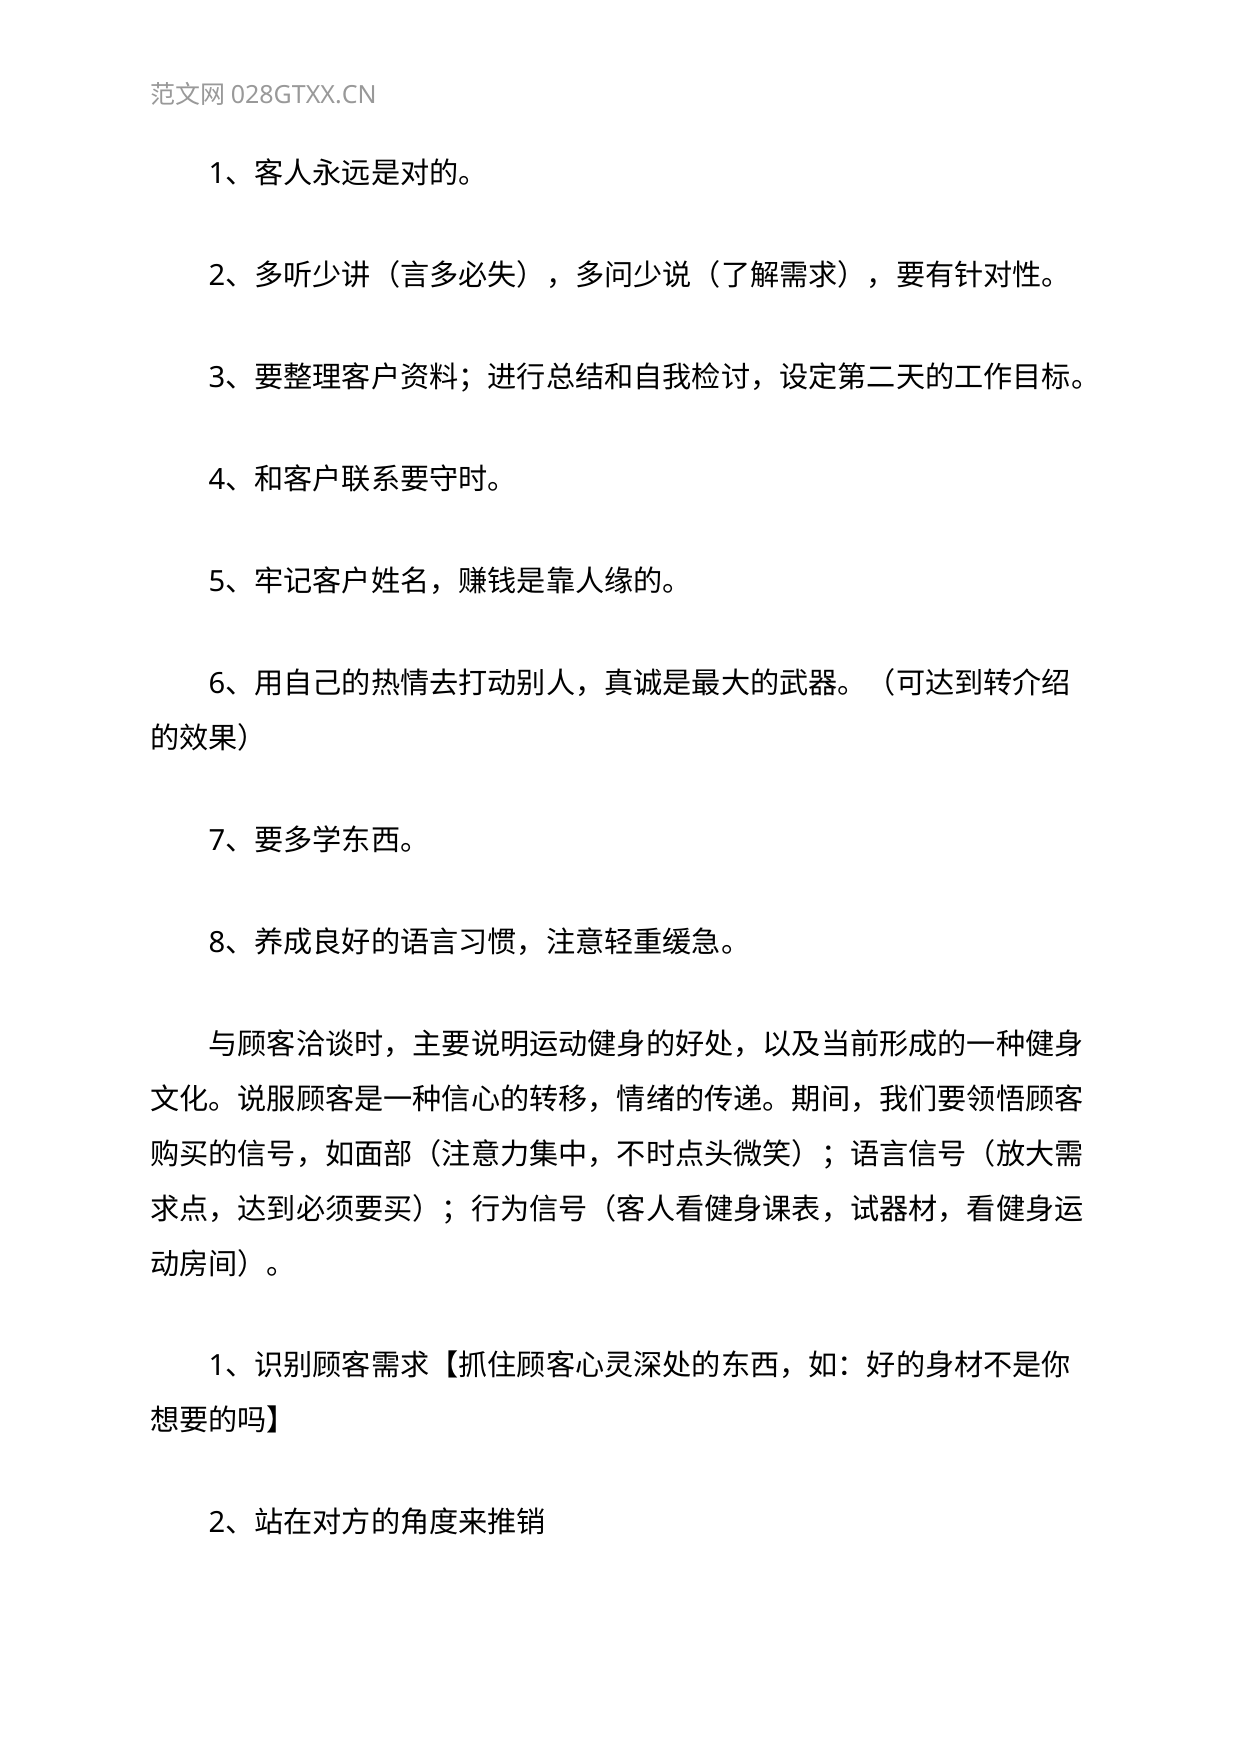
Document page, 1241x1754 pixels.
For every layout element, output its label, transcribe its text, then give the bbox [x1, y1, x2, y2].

text 与顾客洽谈时，主要说明运动健身的好处，以及当前形成的一种健身文化。说服顾客是一种信心的转移，情绪的传递。期间，我们要领悟顾客购买的信号，如面部（注意力集中，不时点头微笑）；语言信号（放大需求点，达到必须要买）；行为信号（客人看健身课表，试器材，看健身运动房间）。 [150, 1021, 1090, 1282]
text 8、养成良好的语言习惯，注意轻重缓急。 [150, 919, 1090, 961]
text 6、用自己的热情去打动别人，真诚是最大的武器。（可达到转介绍的效果） [150, 660, 1090, 757]
text 2、多听少讲（言多必失），多问少说（了解需求），要有针对性。 [150, 252, 1090, 294]
text 7、要多学东西。 [150, 817, 1090, 859]
text 1、客人永远是对的。 [150, 150, 1090, 192]
text 2、站在对方的角度来推销 [150, 1499, 1090, 1541]
text 5、牢记客户姓名，赚钱是靠人缘的。 [150, 558, 1090, 600]
text 1、识别顾客需求【抓住顾客心灵深处的东西，如：好的身材不是你想要的吗】 [150, 1342, 1090, 1439]
text 4、和客户联系要守时。 [150, 456, 1090, 498]
text 3、要整理客户资料；进行总结和自我检讨，设定第二天的工作目标。 [150, 354, 1090, 396]
